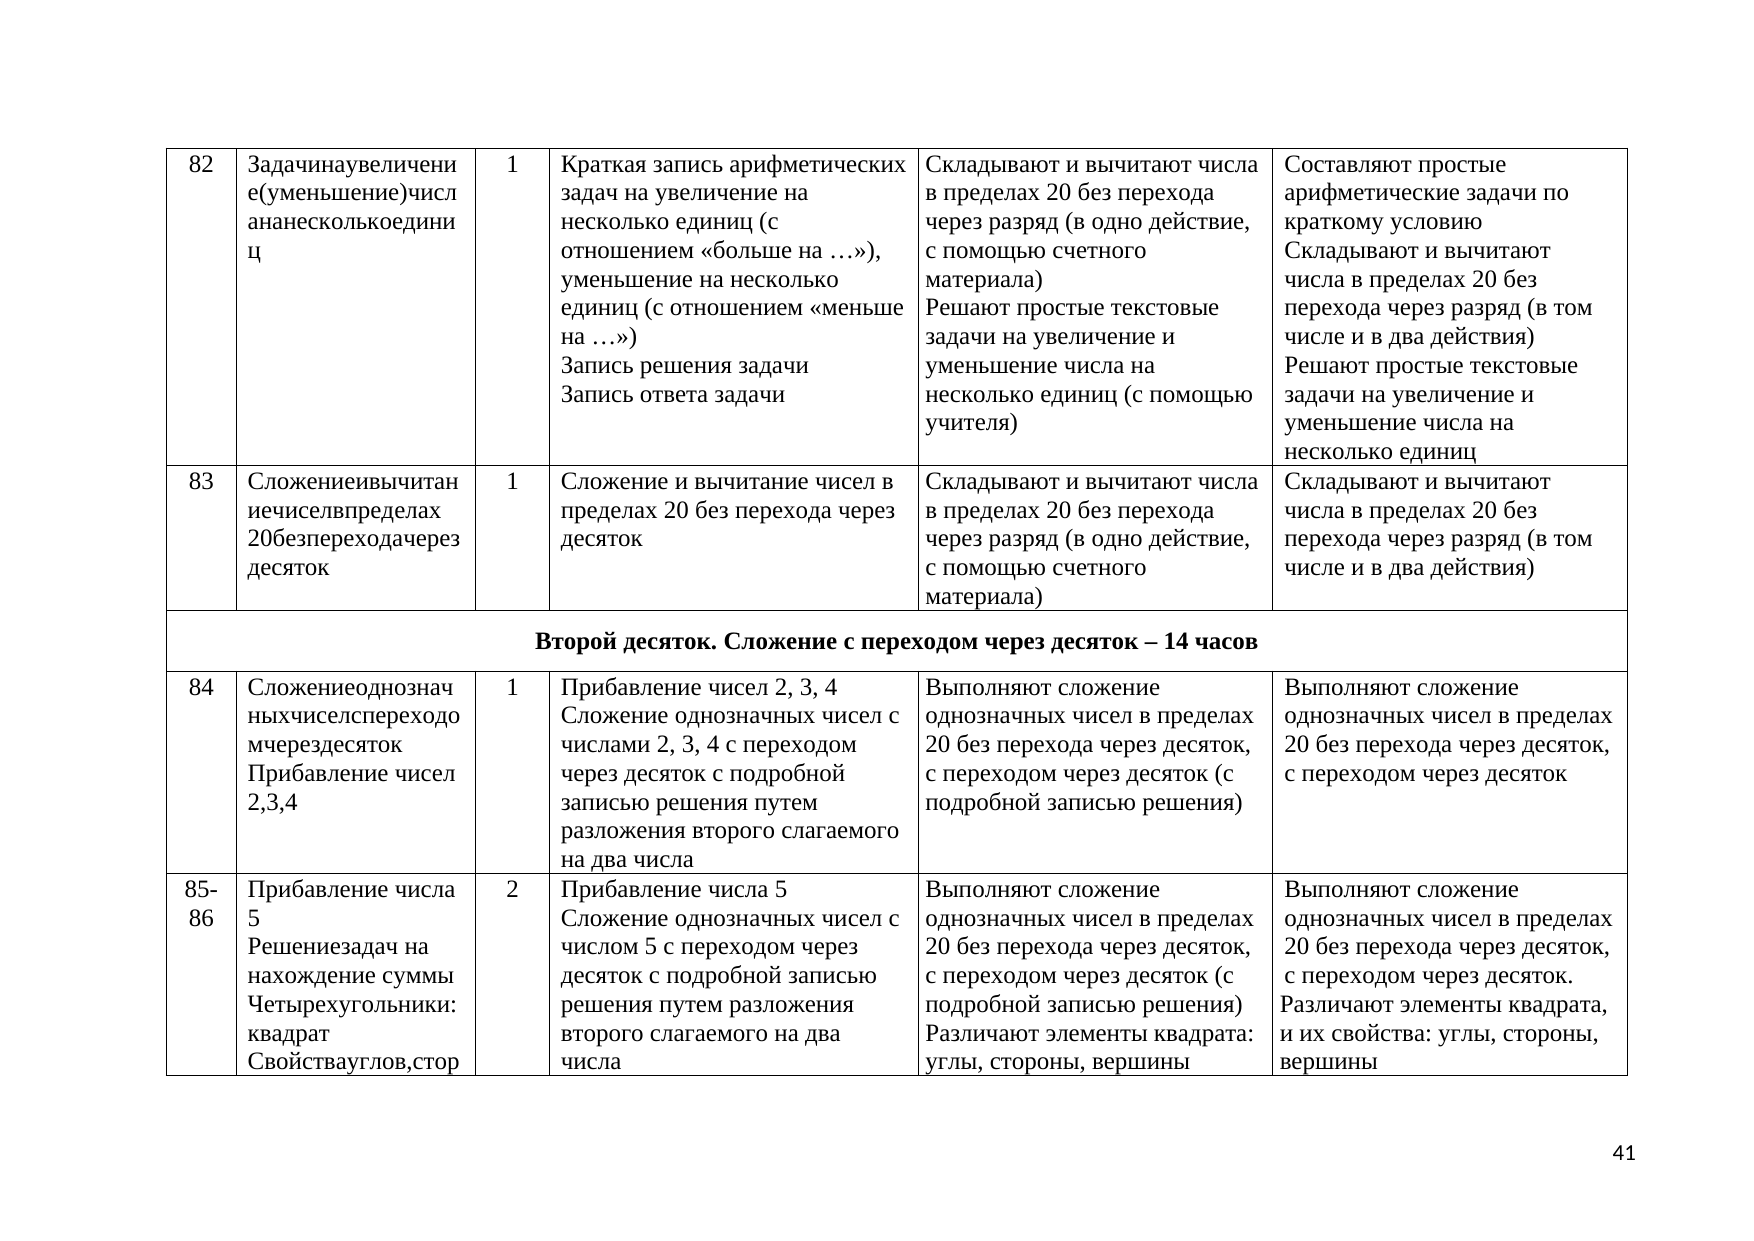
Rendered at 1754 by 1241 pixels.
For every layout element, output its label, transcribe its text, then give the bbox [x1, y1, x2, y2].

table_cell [1273, 874, 1627, 1075]
table_cell Краткая запись арифметических задач на увеличение на несколько единиц (с отношением «больше на …»), уменьшение на несколько единиц (с отношением «меньше на …») Запись решения задачи Запись ответа задачи [550, 149, 918, 465]
table_cell 1 [476, 466, 549, 610]
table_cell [919, 874, 1272, 1075]
table_cell 82 [167, 149, 236, 465]
table_cell 83 [167, 466, 236, 610]
table_cell Выполняют сложение однозначных чисел в пределах 20 без перехода через десяток, с переходом через десяток (с подробной записью решения) [919, 672, 1272, 873]
table_cell Второй десяток. Сложение с переходом через десяток – 14 часов [167, 611, 1627, 671]
table_cell Задачинаувеличение(уменьшение)числананесколькоединиц [237, 149, 475, 465]
table_cell 1 [476, 672, 549, 873]
table_cell Прибавление чисел 2, 3, 4 Сложение однозначных чисел с числами 2, 3, 4 с переходом через десяток с подробной записью решения путем разложения второго слагаемого на два числа [550, 672, 918, 873]
table_cell Сложениеивычитаниечиселвпределах 20безпереходачерездесяток [237, 466, 475, 610]
table_cell Складывают и вычитают числа в пределах 20 без перехода через разряд (в одно действие, с помощью счетного материала) [919, 466, 1272, 610]
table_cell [550, 874, 918, 1075]
table_cell Сложениеоднозначныхчиселспереходомчерездесяток Прибавление чисел 2,3,4 [237, 672, 475, 873]
table_cell 84 [167, 672, 236, 873]
table_cell 1 [476, 149, 549, 465]
table_cell Сложение и вычитание чисел в пределах 20 без перехода через десяток [550, 466, 918, 610]
table_cell 85-86 [167, 874, 236, 1075]
table_cell Складывают и вычитают числа в пределах 20 без перехода через разряд (в том числе и в два действия) [1273, 466, 1627, 610]
table_cell 2 [476, 874, 549, 1075]
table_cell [237, 874, 475, 1075]
table_cell Складывают и вычитают числа в пределах 20 без перехода через разряд (в одно действие, с помощью счетного материала) Решают простые текстовые задачи на увеличение и уменьшение числа на несколько единиц (с помощью учителя) [919, 149, 1272, 465]
table_cell Составляют простые арифметические задачи по краткому условию Складывают и вычитают числа в пределах 20 без перехода через разряд (в том числе и в два действия) Решают простые текстовые задачи на увеличение и уменьшение числа на несколько единиц [1273, 149, 1627, 465]
table_cell Выполняют сложение однозначных чисел в пределах 20 без перехода через десяток, с переходом через десяток [1273, 672, 1627, 873]
